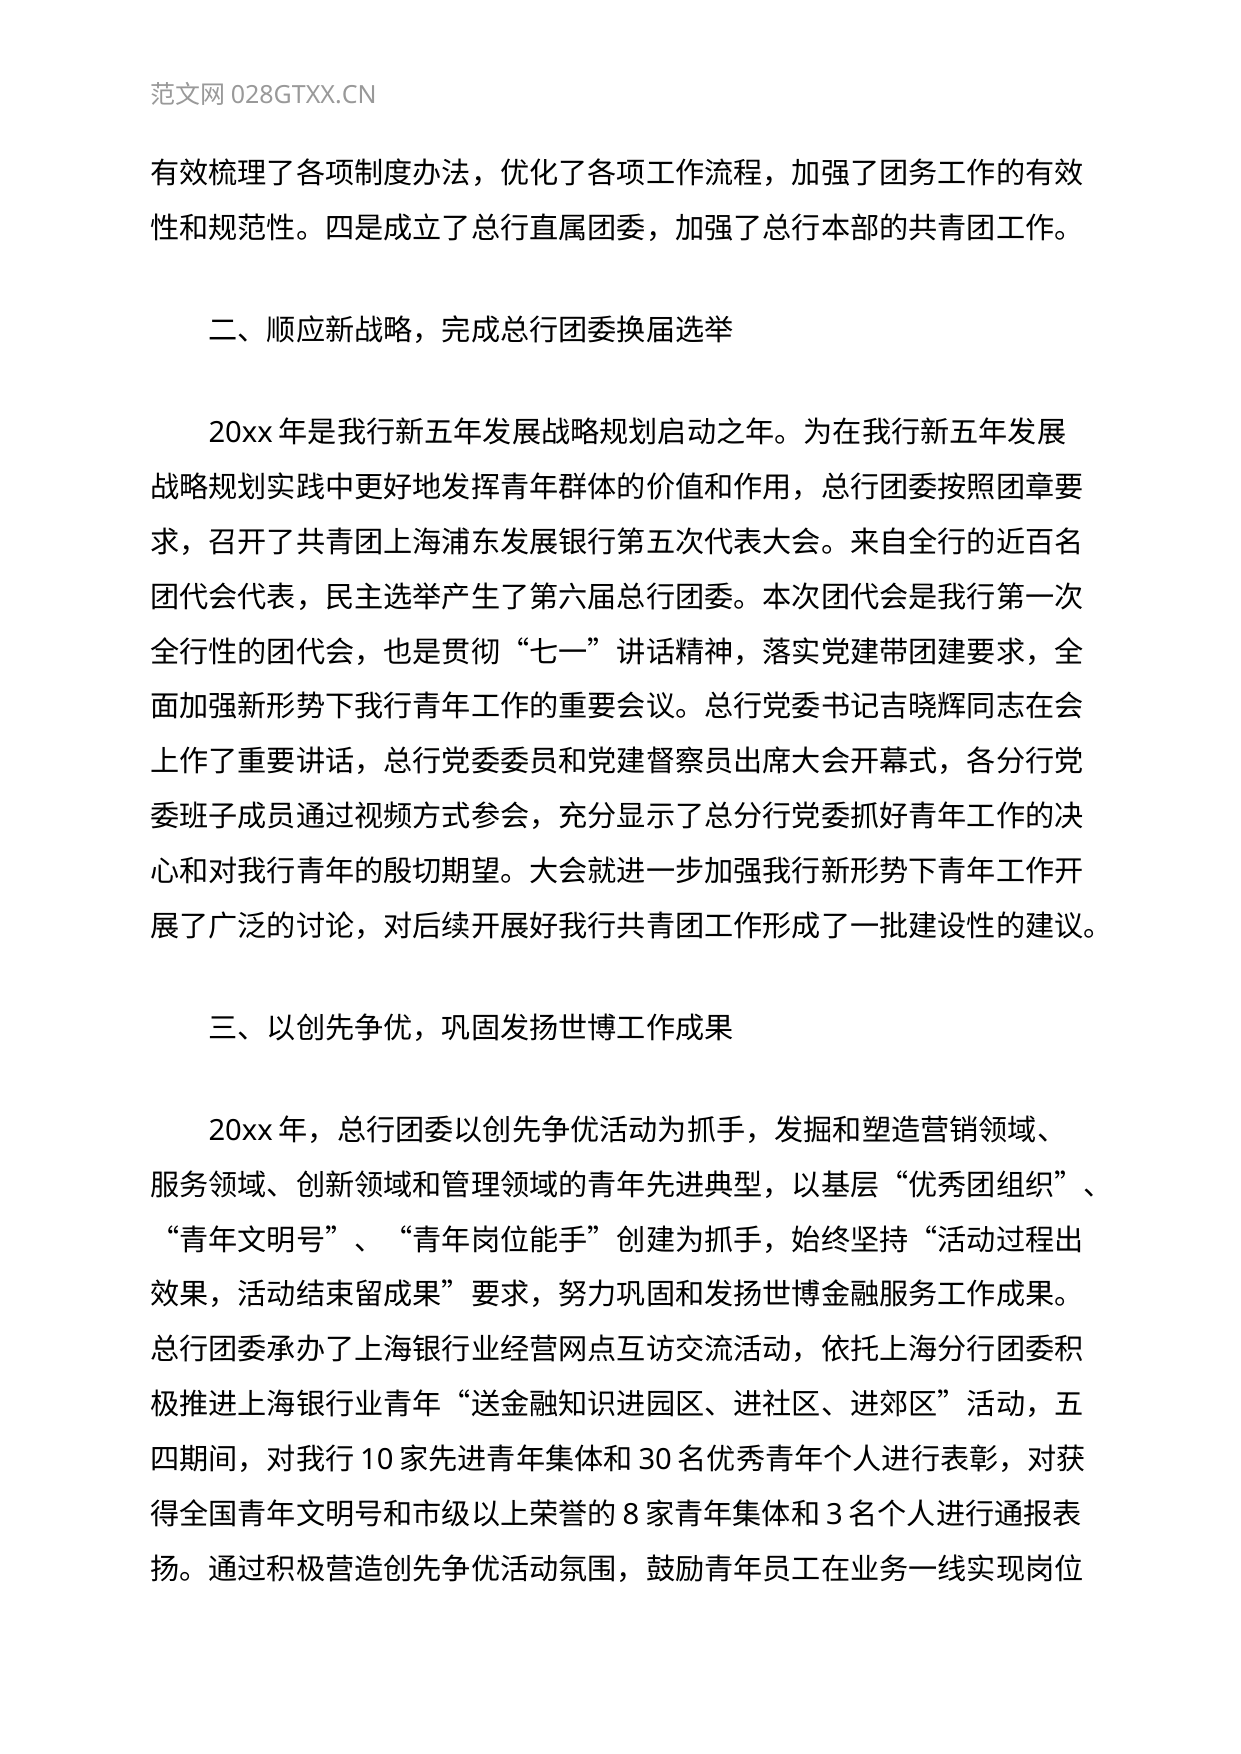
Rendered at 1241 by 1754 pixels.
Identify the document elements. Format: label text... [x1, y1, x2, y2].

text 二、顺应新战略，完成总行团委换届选举 [150, 307, 1090, 349]
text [150, 1106, 1090, 1588]
text 20xx年是我行新五年发展战略规划启动之年。为在我行新五年发展战略规划实践中更好地发挥青年群体的价值和作用，总行团委按照团章要求，召开了共青团上海浦东发展银行第五次代表大会。来自全行的近百名团代会代表，民主选举产生了第六届总行团委。本次团代会是我行第一次全行性的团代会，也是贯彻“七一”讲话精神，落实党建带团建要求，全面加强新形势下我行青年工作的重要会议。总行党委书记吉晓辉同志在会上作了重要讲话，总行党委委员和党建督察员出席大会开幕式，各分行党委班子成员通过视频方式参会，充分显示了总分行党委抓好青年工作的决心和对我行青年的殷切期望。大会就进一步加强我行新形势下青年工作开展了广泛的讨论，对后续开展好我行共青团工作形成了一批建设性的建议。 [150, 408, 1090, 945]
text 三、以创先争优，巩固发扬世博工作成果 [150, 1004, 1090, 1047]
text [150, 150, 1090, 247]
